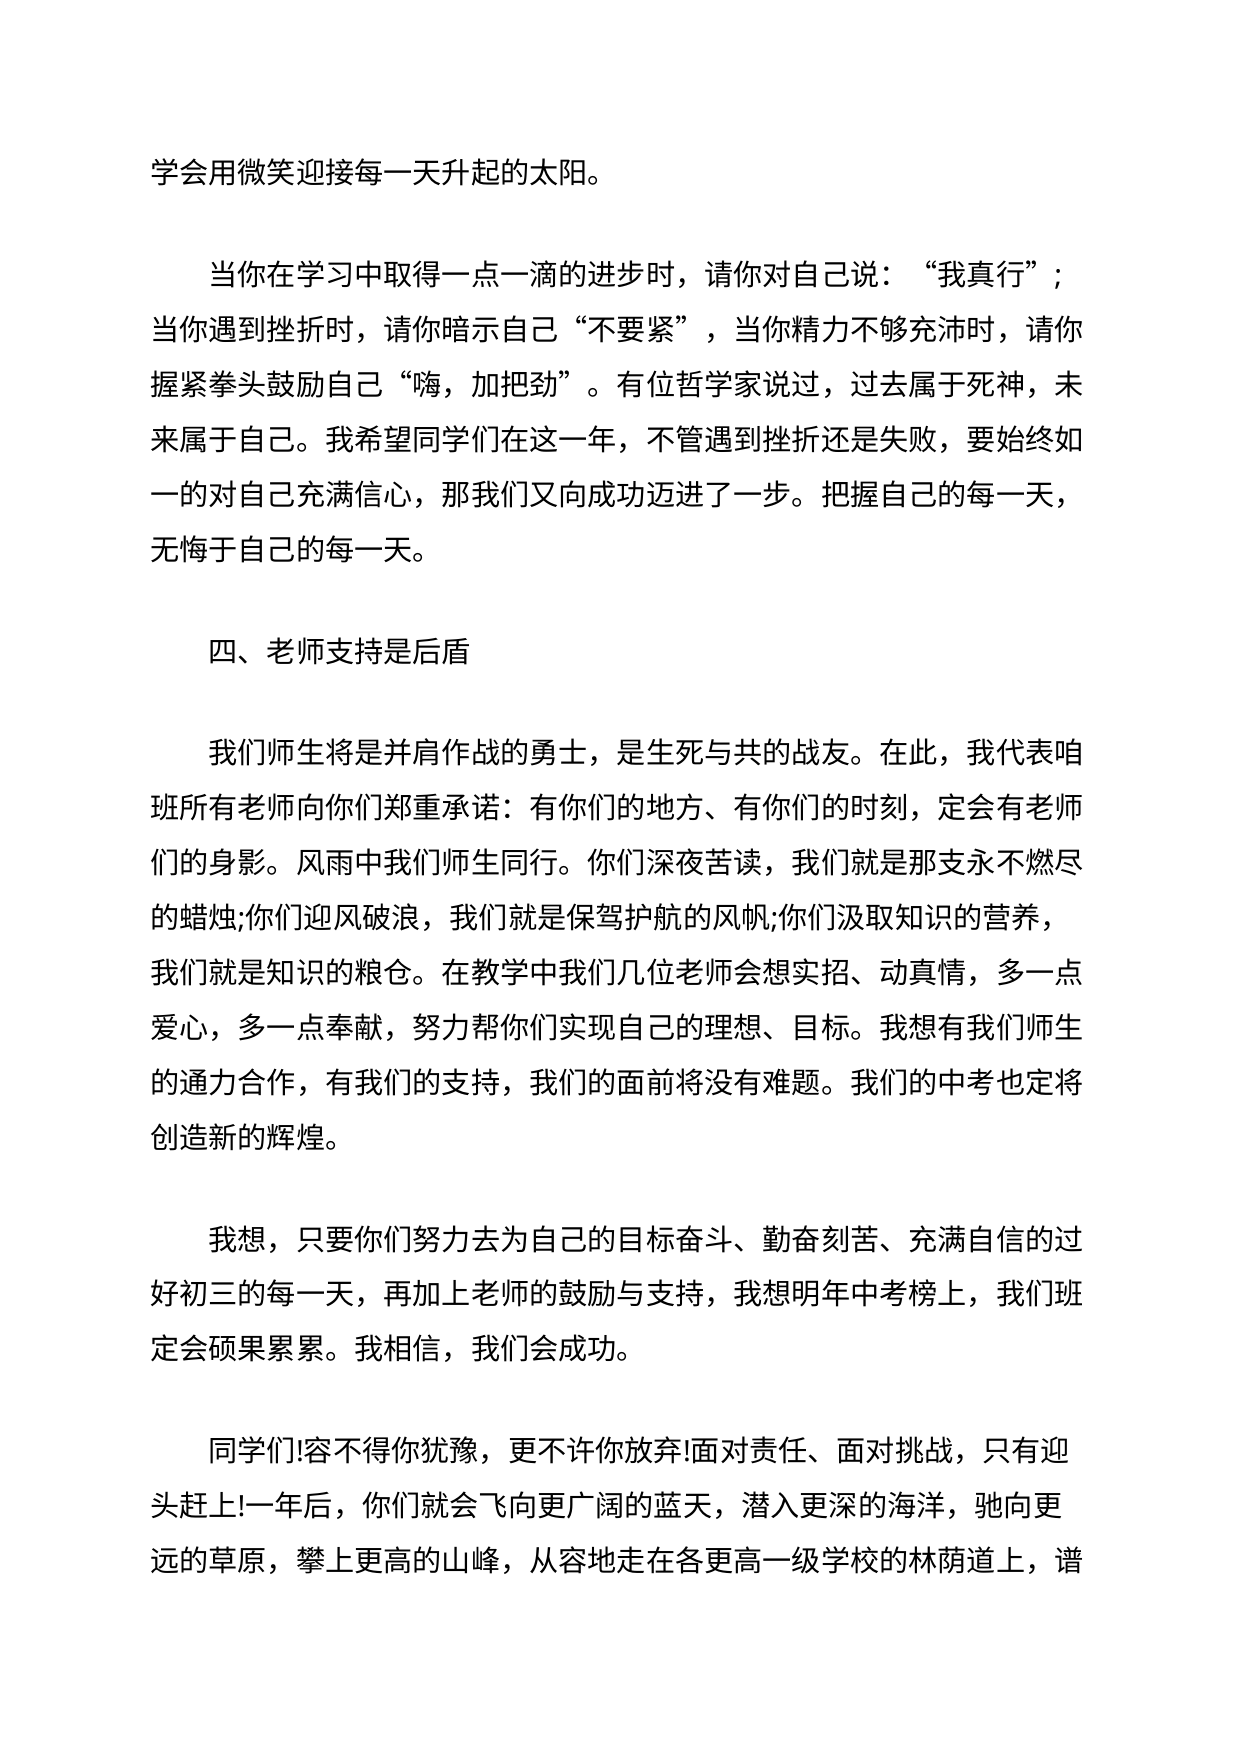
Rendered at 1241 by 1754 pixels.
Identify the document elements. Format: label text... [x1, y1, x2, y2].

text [150, 150, 1090, 192]
text 当你在学习中取得一点一滴的进步时，请你对自己说：“我真行”;当你遇到挫折时，请你暗示自己“不要紧”，当你精力不够充沛时，请你握紧拳头鼓励自己“嗨，加把劲”。有位哲学家说过，过去属于死神，未来属于自己。我希望同学们在这一年，不管遇到挫折还是失败，要始终如一的对自己充满信心，那我们又向成功迈进了一步。把握自己的每一天，无悔于自己的每一天。 [150, 252, 1090, 569]
text 我们师生将是并肩作战的勇士，是生死与共的战友。在此，我代表咱班所有老师向你们郑重承诺：有你们的地方、有你们的时刻，定会有老师们的身影。风雨中我们师生同行。你们深夜苦读，我们就是那支永不燃尽的蜡烛;你们迎风破浪，我们就是保驾护航的风帆;你们汲取知识的营养，我们就是知识的粮仓。在教学中我们几位老师会想实招、动真情，多一点爱心，多一点奉献，努力帮你们实现自己的理想、目标。我想有我们师生的通力合作，有我们的支持，我们的面前将没有难题。我们的中考也定将创造新的辉煌。 [150, 730, 1090, 1157]
text 我想，只要你们努力去为自己的目标奋斗、勤奋刻苦、充满自信的过好初三的每一天，再加上老师的鼓励与支持，我想明年中考榜上，我们班定会硕果累累。我相信，我们会成功。 [150, 1216, 1090, 1368]
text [150, 1428, 1090, 1580]
text 四、老师支持是后盾 [150, 628, 1090, 670]
